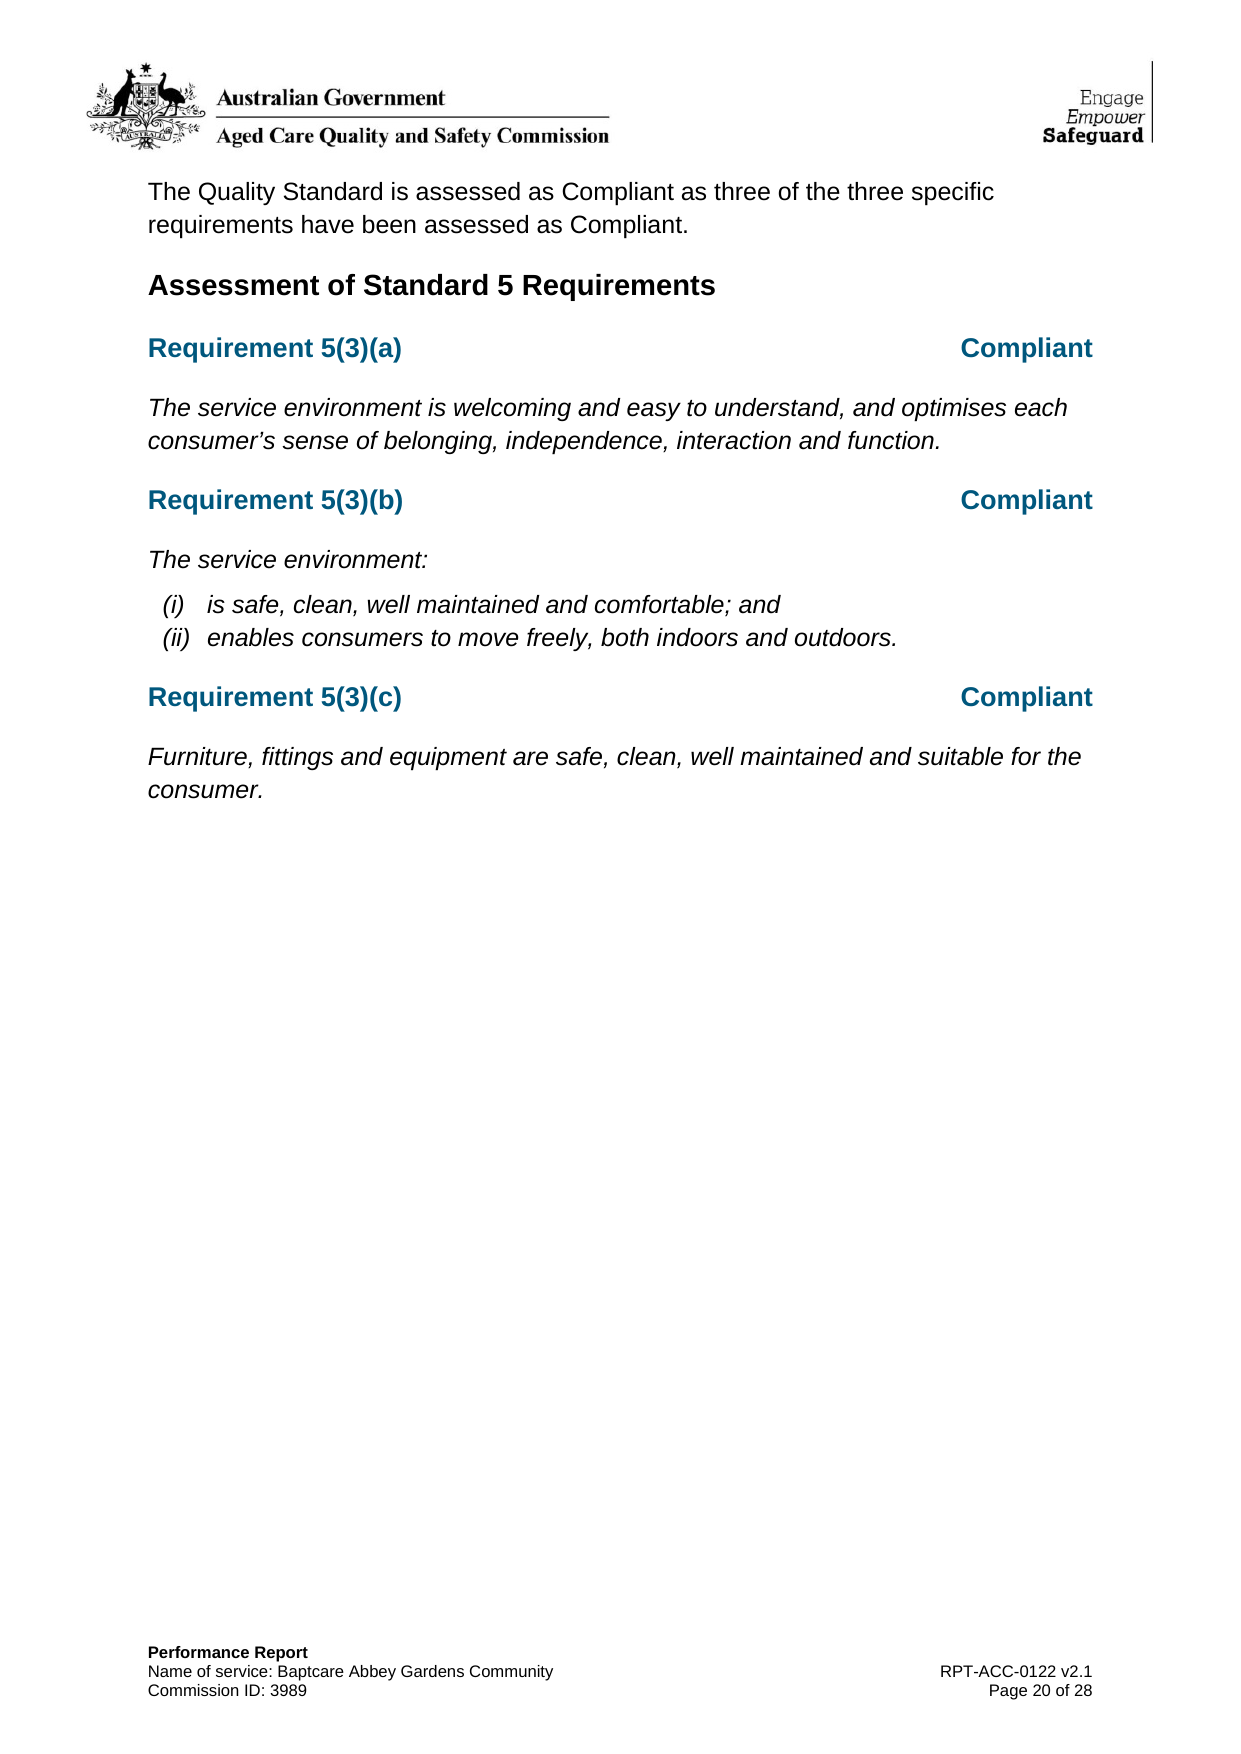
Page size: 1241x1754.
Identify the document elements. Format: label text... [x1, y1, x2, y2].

text The service environment is welcoming and easy to understand, and optimises each consumer’s sense of belonging, independence, interaction and function. [148, 393, 1092, 454]
list is safe, clean, well maintained and comfortable; and [162, 590, 1092, 619]
subtitle Requirement 5(3)(b) Compliant [148, 484, 1092, 515]
text Furniture, fittings and equipment are safe, clean, well maintained and suitable for the consumer. [148, 742, 1092, 804]
picture [0, 1, 1241, 171]
subtitle Requirement 5(3)(a) Compliant [148, 332, 1092, 363]
subtitle Requirement 5(3)(c) Compliant [148, 681, 1092, 712]
list enables consumers to move freely, both indoors and outdoors. [162, 623, 1092, 652]
subtitle Assessment of Standard 5 Requirements [148, 268, 1092, 302]
text The Quality Standard is assessed as Compliant as three of the three specific requirements have been assessed as Compliant. [148, 177, 1092, 239]
text The service environment: [148, 545, 1092, 573]
